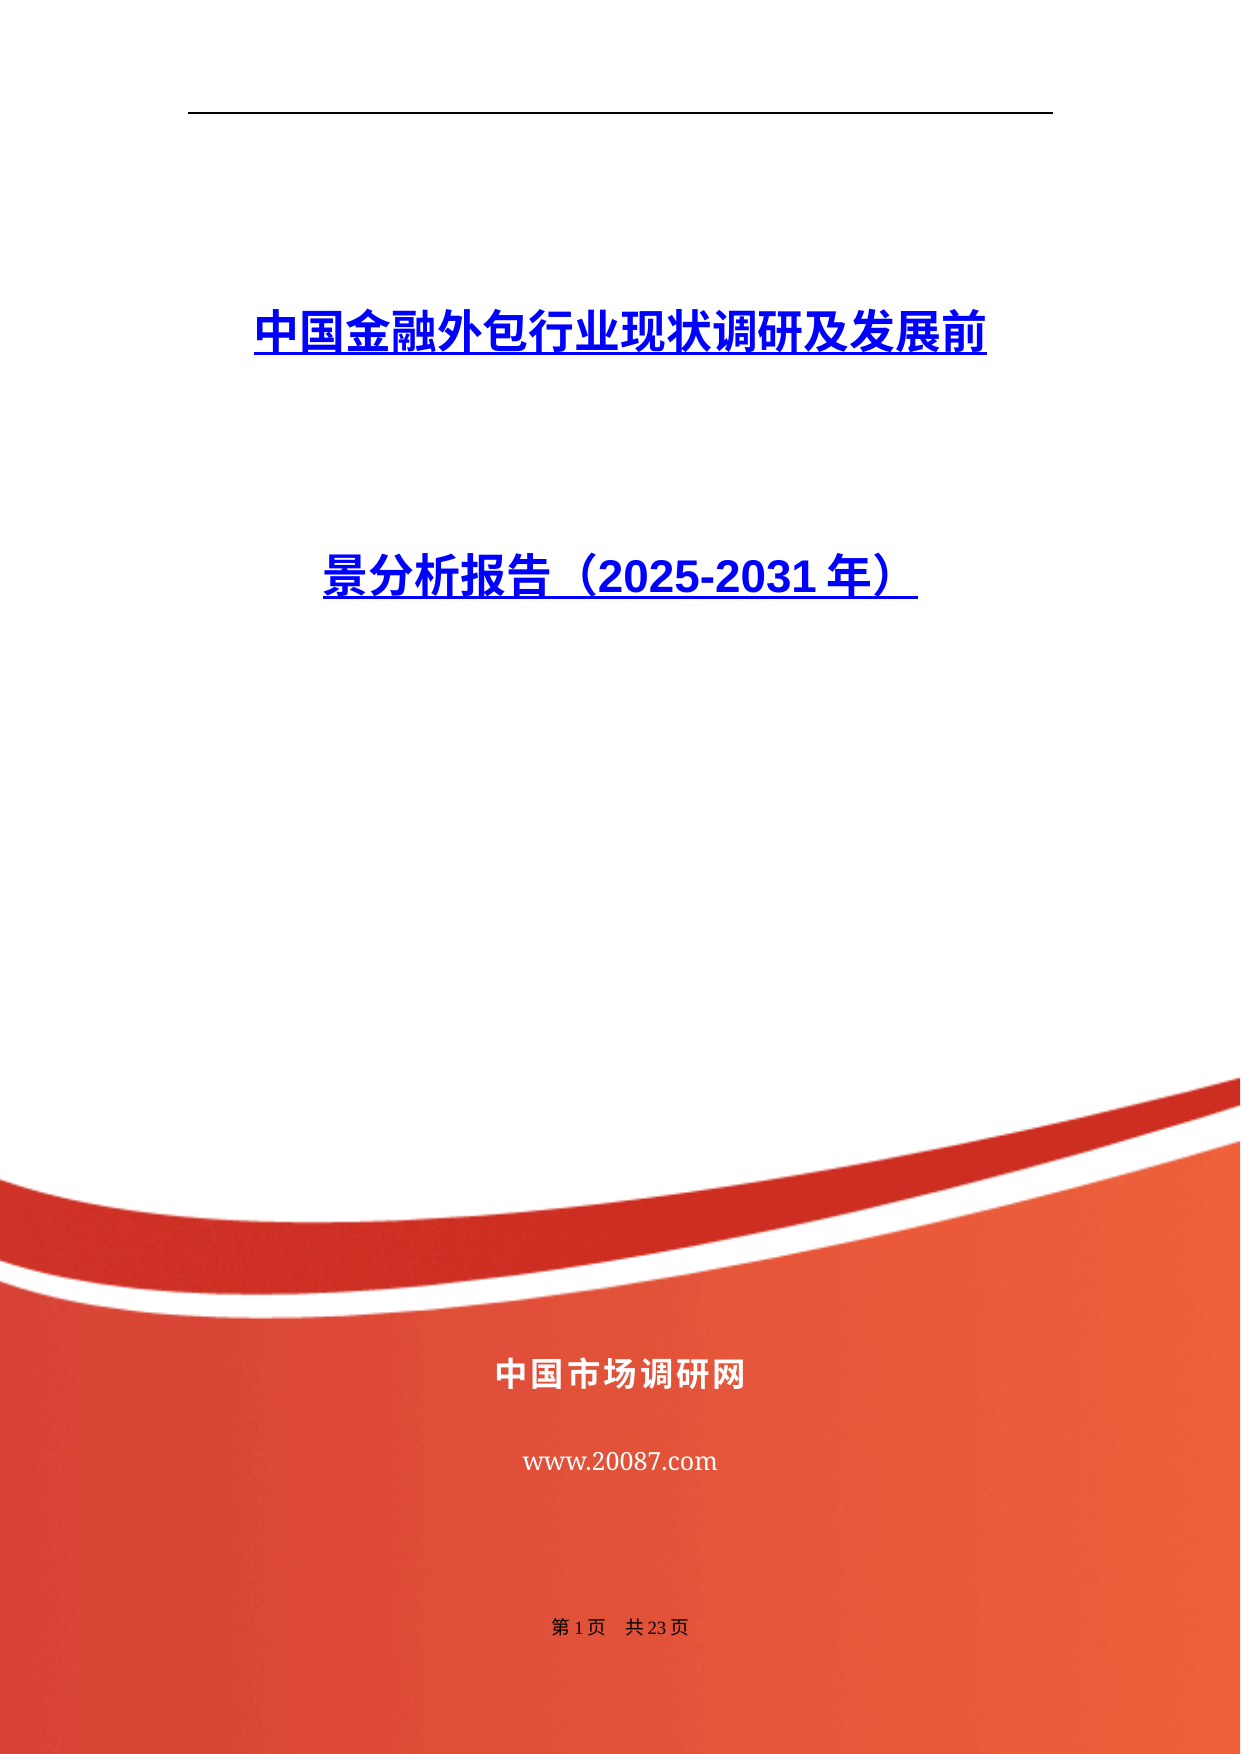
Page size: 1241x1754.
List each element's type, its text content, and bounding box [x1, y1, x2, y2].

table_header 中国金融外包行业现状调研及发展前景分析报告（2025-2031年） [188, 207, 1053, 773]
picture [0, 1006, 1241, 1754]
subtitle 中国市场调研网 [187, 1339, 1053, 1404]
text www.20087.com [187, 1428, 1053, 1493]
